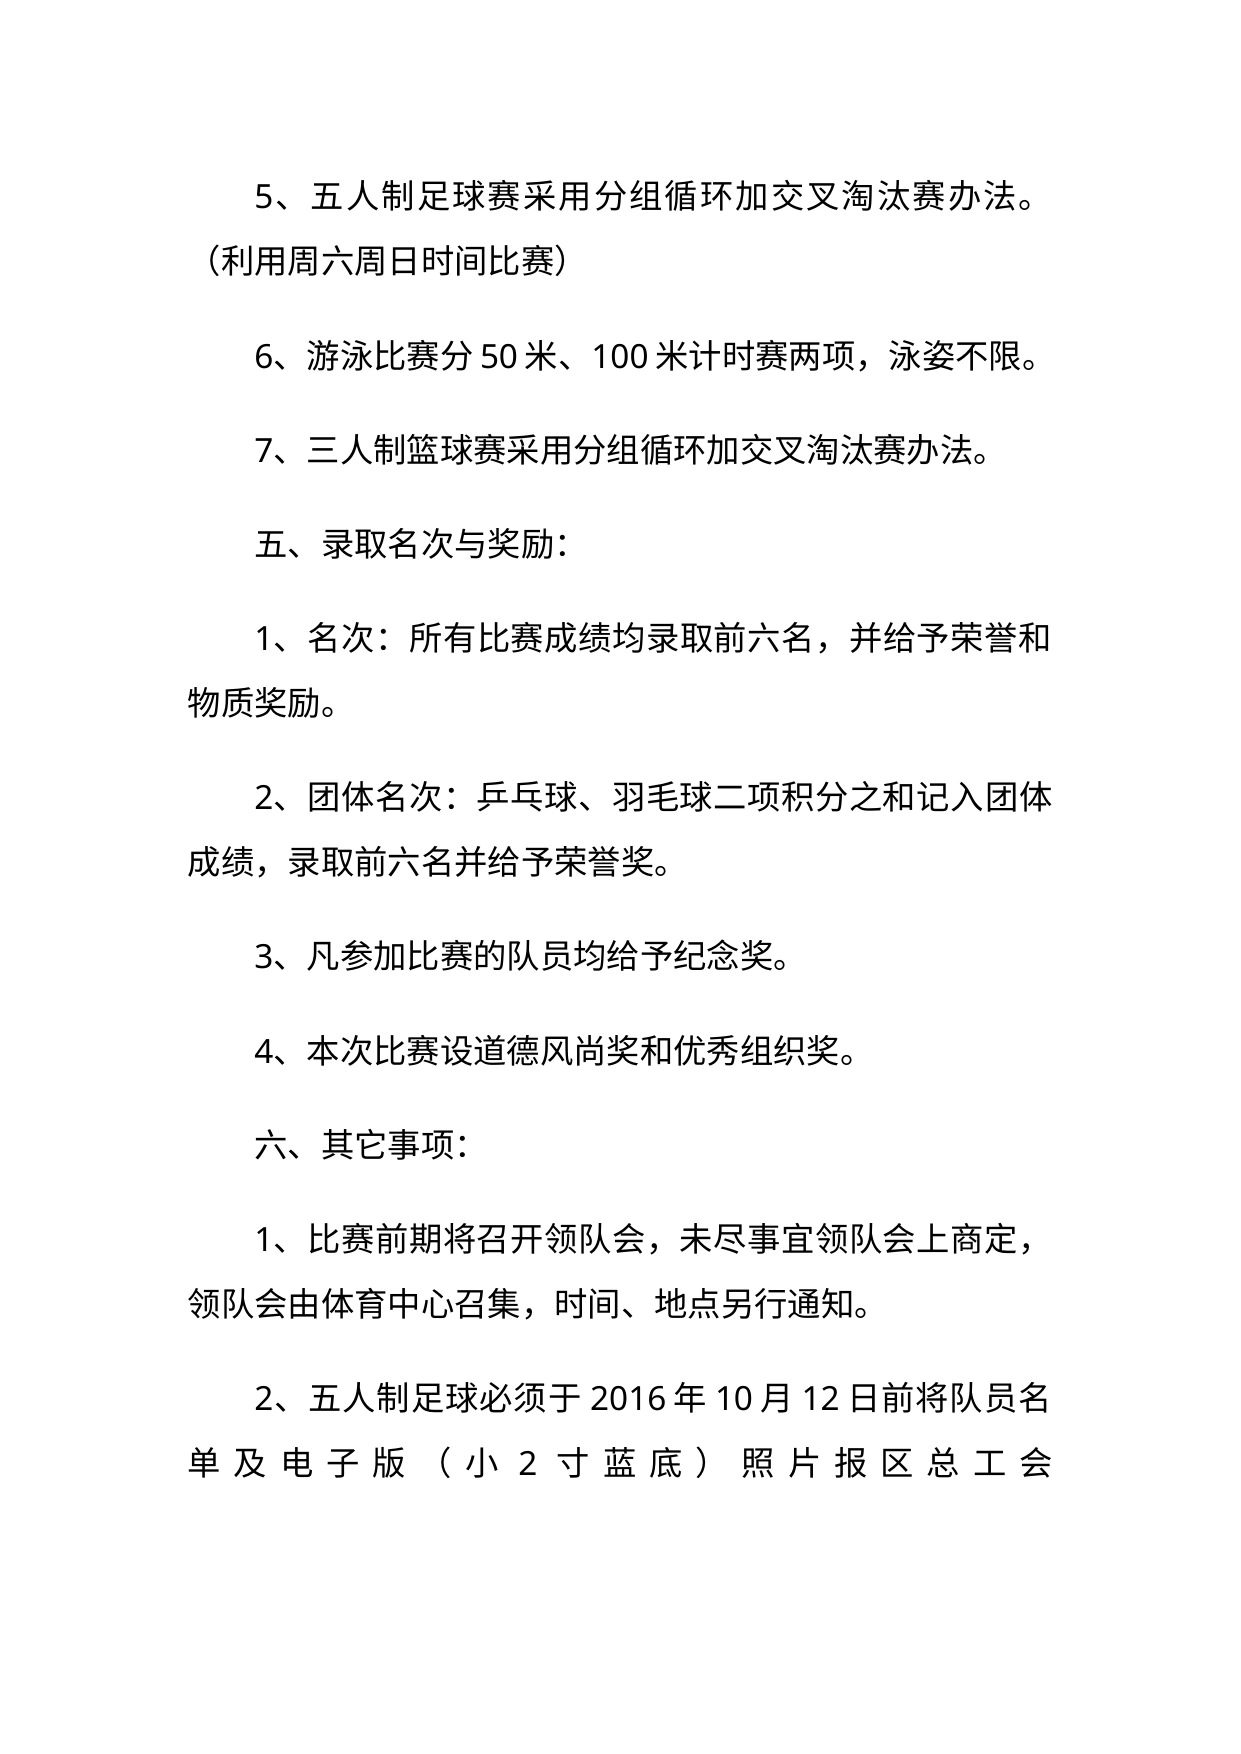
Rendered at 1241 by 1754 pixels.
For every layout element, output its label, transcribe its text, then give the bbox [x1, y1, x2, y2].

text 1、名次：所有比赛成绩均录取前六名，并给予荣誉和物质奖励。 [187, 604, 1053, 734]
text 六、其它事项： [187, 1110, 1053, 1175]
text 6、游泳比赛分50米、100米计时赛两项，泳姿不限。 [187, 321, 1053, 386]
text 7、三人制篮球赛采用分组循环加交叉淘汰赛办法。 [187, 415, 1053, 480]
text 2、团体名次：乒乓球、羽毛球二项积分之和记入团体成绩，录取前六名并给予荣誉奖。 [187, 763, 1053, 893]
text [187, 1364, 1053, 1494]
text 5、五人制足球赛采用分组循环加交叉淘汰赛办法。（利用周六周日时间比赛） [187, 162, 1053, 292]
text 4、本次比赛设道德风尚奖和优秀组织奖。 [187, 1016, 1053, 1081]
text 五、录取名次与奖励： [187, 509, 1053, 574]
text 1、比赛前期将召开领队会，未尽事宜领队会上商定，领队会由体育中心召集，时间、地点另行通知。 [187, 1204, 1053, 1334]
text 3、凡参加比赛的队员均给予纪念奖。 [187, 922, 1053, 987]
